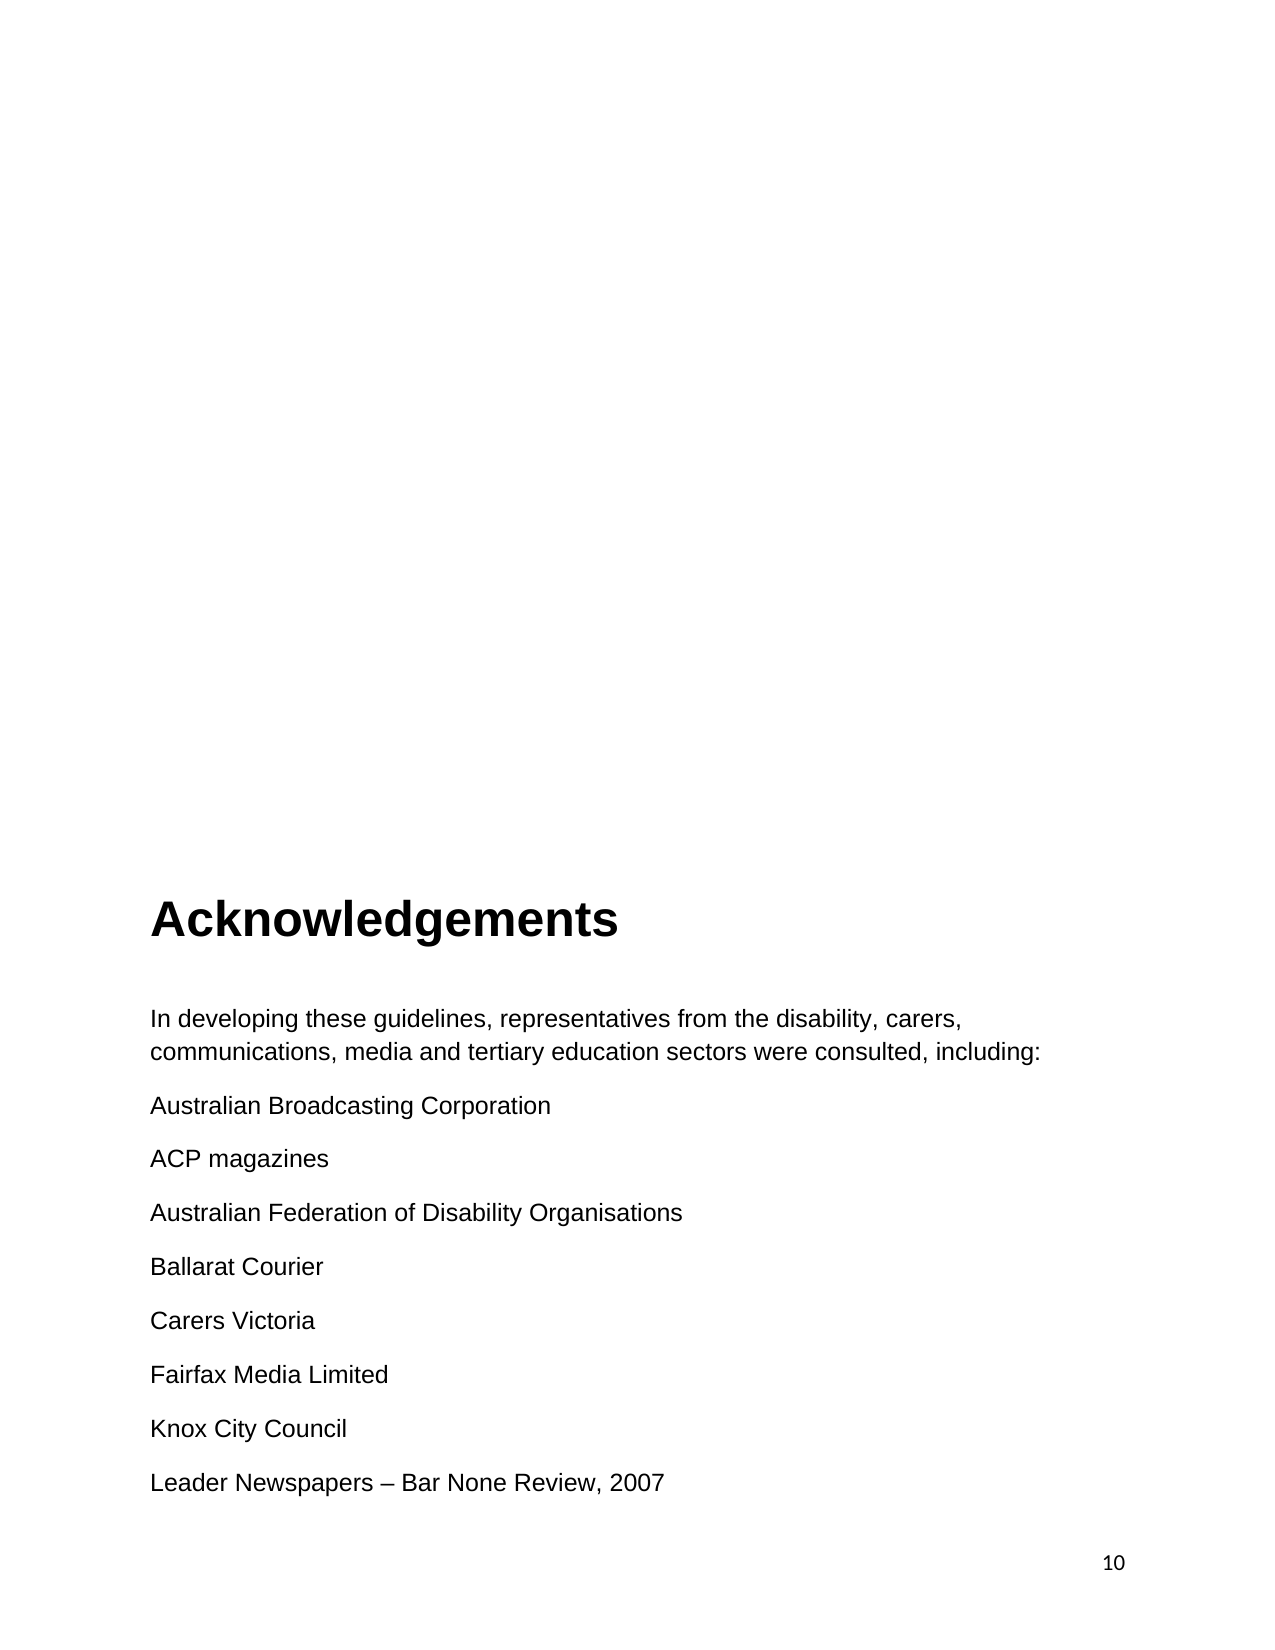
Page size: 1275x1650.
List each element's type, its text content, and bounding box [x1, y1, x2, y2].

text Leader Newspapers – Bar None Review, 2007 [150, 1468, 1125, 1496]
text Knox City Council [150, 1414, 1125, 1442]
text Carers [150, 1306, 1125, 1335]
text Australian Federation of Disability Organisations [150, 1198, 1125, 1227]
subtitle Acknowledgements [150, 889, 1125, 947]
text Fairfax Media Limited [150, 1360, 1125, 1389]
text In developing these guidelines, representatives from the disability, carers, communications, media and tertiary education sectors were consulted, including: [150, 1004, 1125, 1066]
text Australian Broadcasting Corporation [150, 1091, 1125, 1119]
text ACP magazines [150, 1144, 1125, 1173]
text Ballarat Courier [150, 1252, 1125, 1281]
